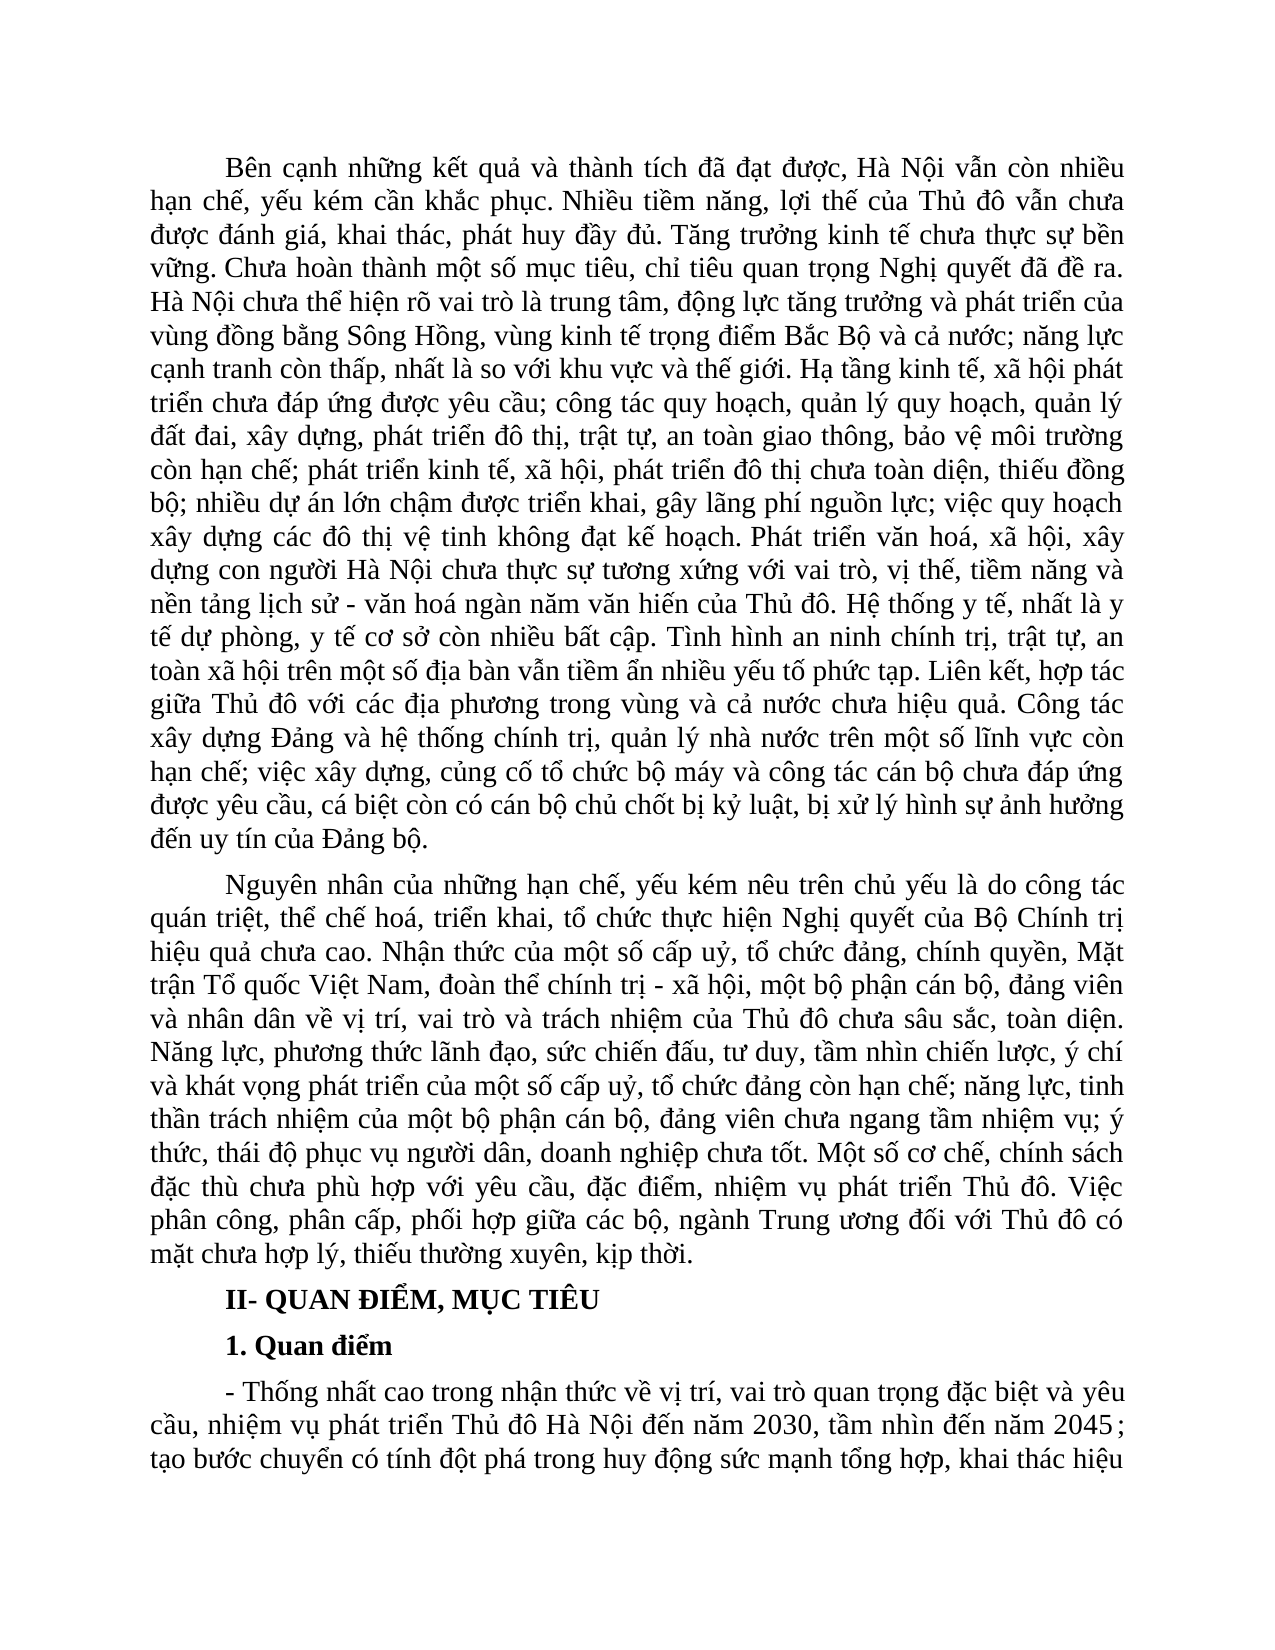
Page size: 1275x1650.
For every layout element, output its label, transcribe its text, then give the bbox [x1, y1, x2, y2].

text 1. Quan điểm [150, 1328, 1125, 1361]
text Bên cạnh những kết quả và thành tích đã đạt được, Hà Nội vẫn còn nhiều hạn chế, yếu kém cần khắc phục. Nhiều tiềm năng, lợi thế của Thủ đô vẫn chưa được đánh giá, khai thác, phát huy đầy đủ. Tăng trưởng kinh tế chưa thực sự bền vững. Chưa hoàn thành một số mục tiêu, chỉ tiêu quan trọng Nghị quyết đã đề ra. Hà Nội chưa thể hiện rõ vai trò là trung tâm, động lực tăng trưởng và phát triển của vùng đồng bằng Sông Hồng, vùng kinh tế trọng điểm Bắc Bộ và cả nước; năng lực cạnh tranh còn thấp, nhất là so với khu vực và thế giới. Hạ tầng kinh tế, xã hội phát triển chưa đáp ứng được yêu cầu; công tác quy hoạch, quản lý quy hoạch, quản lý đất đai, xây dựng, phát triển đô thị, trật tự, an toàn giao thông, bảo vệ môi trường còn hạn chế; phát triển kinh tế, xã hội, phát triển đô thị chưa toàn diện, thiếu đồng bộ; nhiều dự án lớn chậm được triển khai, gây lãng phí nguồn lực; việc quy hoạch xây dựng các đô thị vệ tinh không đạt kế hoạch. Phát triển văn hoá, xã hội, xây dựng con người Hà Nội chưa thực sự tương xứng với vai trò, vị thế, tiềm năng và nền tảng lịch sử - văn hoá ngàn năm văn hiến của Thủ đô. Hệ thống y tế, nhất là y tế dự phòng, y tế cơ sở còn nhiều bất cập. Tình hình an ninh chính trị, trật tự, an toàn xã hội trên một số địa bàn vẫn tiềm ẩn nhiều yếu tố phức tạp. Liên kết, hợp tác giữa Thủ đô với các địa phương trong vùng và cả nước chưa hiệu quả. Công tác xây dựng Đảng và hệ thống chính trị, quản lý nhà nước trên một số lĩnh vực còn hạn chế; việc xây dựng, củng cố tổ chức bộ máy và công tác cán bộ chưa đáp ứng được yêu cầu, cá biệt còn có cán bộ chủ chốt bị kỷ luật, bị xử lý hình sự ảnh hưởng đến uy tín của Đảng bộ. [150, 150, 1125, 854]
text II- QUAN ĐIỂM, MỤC TIÊU [150, 1282, 1125, 1315]
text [150, 1374, 1125, 1474]
text Nguyên nhân của những hạn chế, yếu kém nêu trên chủ yếu là do công tác quán triệt, thể chế hoá, triển khai, tổ chức thực hiện Nghị quyết của Bộ Chính trị hiệu quả chưa cao. Nhận thức của một số cấp uỷ, tổ chức đảng, chính quyền, Mặt trận Tổ quốc Việt Nam, đoàn thể chính trị - xã hội, một bộ phận cán bộ, đảng viên và nhân dân về vị trí, vai trò và trách nhiệm của Thủ đô chưa sâu sắc, toàn diện. Năng lực, phương thức lãnh đạo, sức chiến đấu, tư duy, tầm nhìn chiến lược, ý chí và khát vọng phát triển của một số cấp uỷ, tổ chức đảng còn hạn chế; năng lực, tinh thần trách nhiệm của một bộ phận cán bộ, đảng viên chưa ngang tầm nhiệm vụ; ý thức, thái độ phục vụ người dân, doanh nghiệp chưa tốt. Một số cơ chế, chính sách đặc thù chưa phù hợp với yêu cầu, đặc điểm, nhiệm vụ phát triển Thủ đô. Việc phân công, phân cấp, phối hợp giữa các bộ, ngành Trung ương đối với Thủ đô có mặt chưa hợp lý, thiếu thường xuyên, kịp thời. [150, 867, 1125, 1269]
